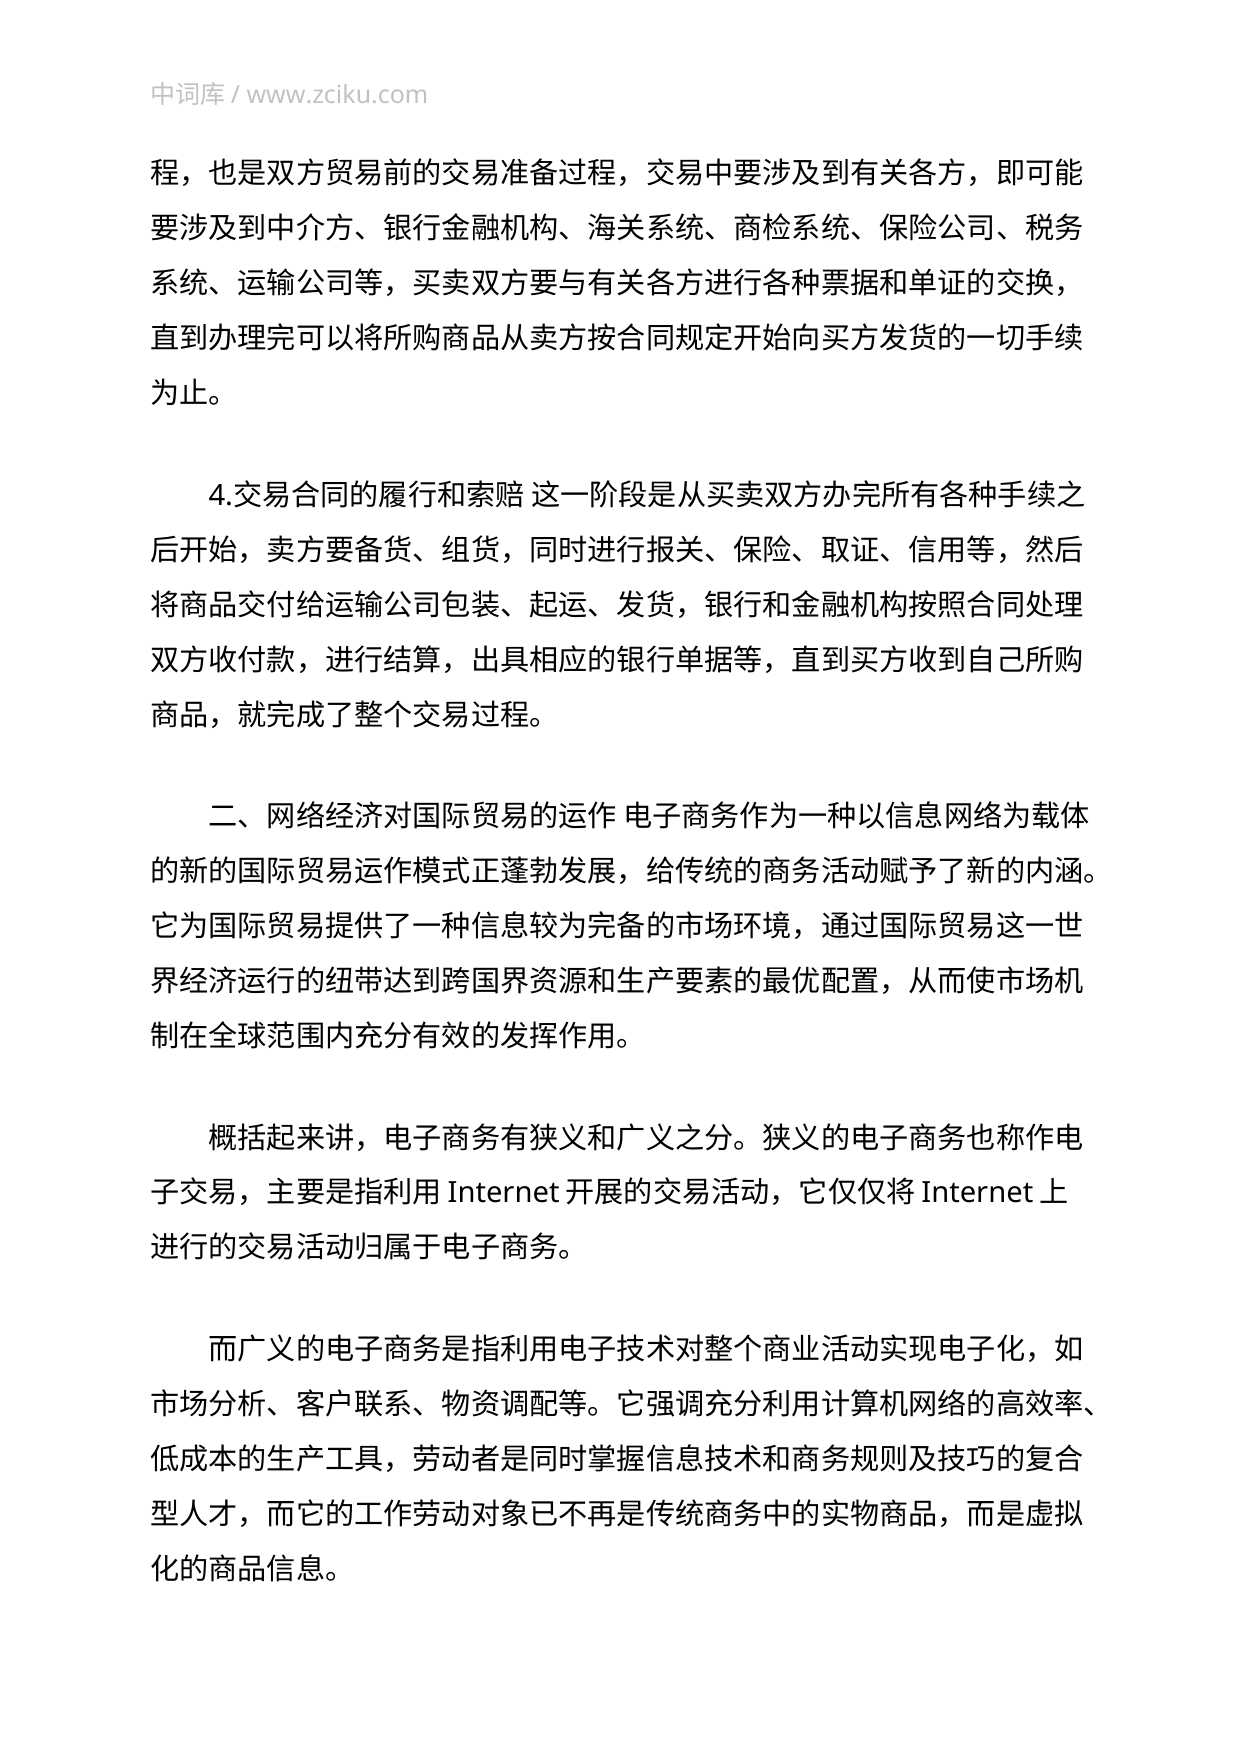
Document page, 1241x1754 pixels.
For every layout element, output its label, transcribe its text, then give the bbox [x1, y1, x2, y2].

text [150, 150, 1090, 412]
text 二、网络经济对国际贸易的运作 电子商务作为一种以信息网络为载体的新的国际贸易运作模式正蓬勃发展，给传统的商务活动赋予了新的内涵。它为国际贸易提供了一种信息较为完备的市场环境，通过国际贸易这一世界经济运行的纽带达到跨国界资源和生产要素的最优配置，从而使市场机制在全球范围内充分有效的发挥作用。 [150, 793, 1090, 1055]
text 概括起来讲，电子商务有狭义和广义之分。狭义的电子商务也称作电子交易，主要是指利用Internet开展的交易活动，它仅仅将Internet上进行的交易活动归属于电子商务。 [150, 1114, 1090, 1266]
text 4.交易合同的履行和索赔 这一阶段是从买卖双方办完所有各种手续之后开始，卖方要备货、组货，同时进行报关、保险、取证、信用等，然后将商品交付给运输公司包装、起运、发货，银行和金融机构按照合同处理双方收付款，进行结算，出具相应的银行单据等，直到买方收到自己所购商品，就完成了整个交易过程。 [150, 471, 1090, 733]
text 而广义的电子商务是指利用电子技术对整个商业活动实现电子化，如市场分析、客户联系、物资调配等。它强调充分利用计算机网络的高效率、低成本的生产工具，劳动者是同时掌握信息技术和商务规则及技巧的复合型人才，而它的工作劳动对象已不再是传统商务中的实物商品，而是虚拟化的商品信息。 [150, 1326, 1090, 1588]
